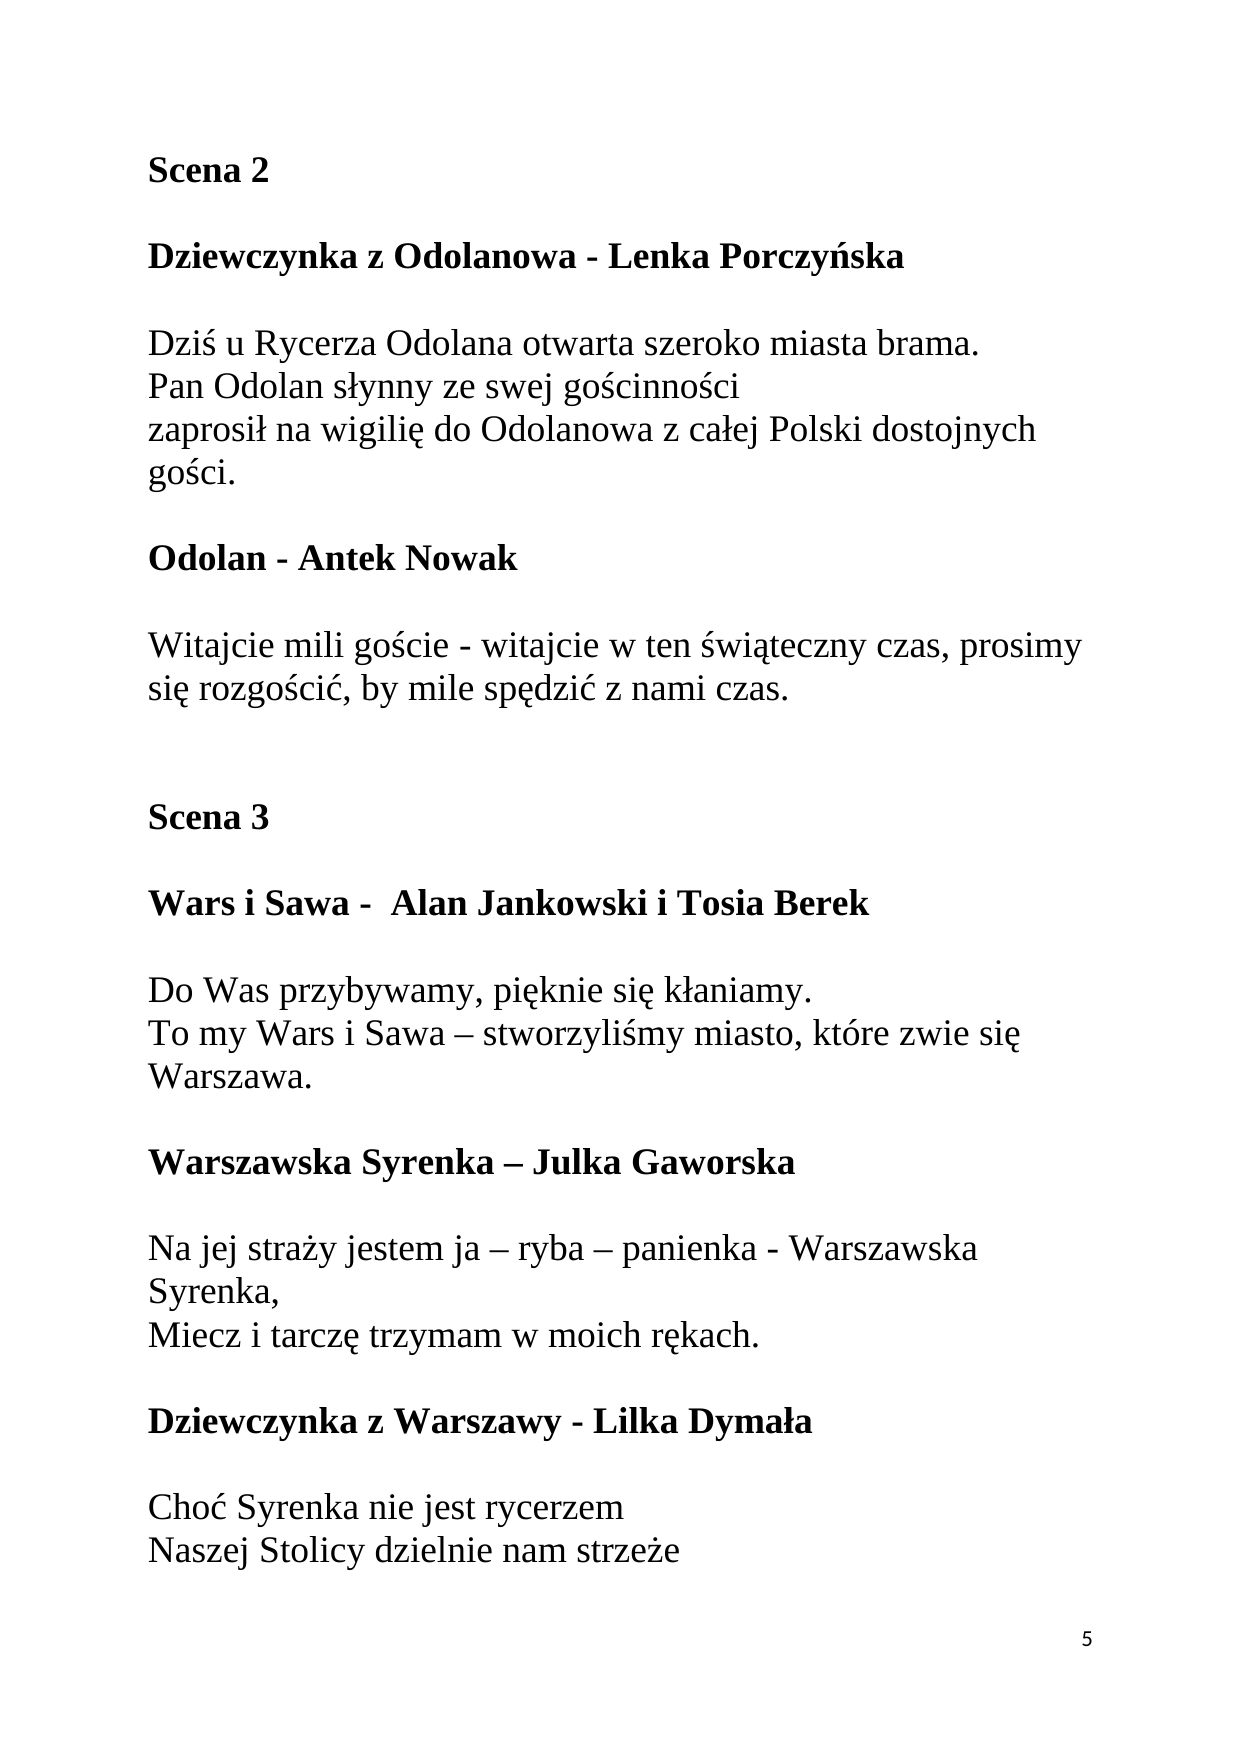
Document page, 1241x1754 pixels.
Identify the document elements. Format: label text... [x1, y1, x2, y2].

text Scena 2 [148, 148, 1093, 191]
text Choć Syrenka nie jest rycerzem [148, 1484, 1093, 1528]
text Do Was przybywamy, pięknie się kłaniamy. [148, 967, 1093, 1010]
text Wars i Sawa - Alan Jankowski i Tosia Berek [148, 881, 1093, 924]
text Naszej Stolicy dzielnie nam strzeże [148, 1528, 1093, 1571]
text Warszawska Syrenka – Julka Gaworska [148, 1139, 1093, 1183]
text Dziewczynka z Odolanowa - Lenka Porczyńska [148, 234, 1093, 277]
text Dziś u Rycerza Odolana otwarta szeroko miasta brama. [148, 320, 1093, 363]
text Scena 3 [148, 794, 1093, 838]
text Odolan - Antek Nowak [148, 536, 1093, 579]
text Na jej straży jestem ja – ryba – panienka - Warszawska Syrenka, [148, 1226, 1093, 1312]
text To my Wars i Sawa – stworzyliśmy miasto, które zwie się Warszawa. [148, 1010, 1093, 1096]
text Dziewczynka z Warszawy - Lilka Dymała [148, 1398, 1093, 1441]
text zaprosił na wigilię do Odolanowa z całej Polski dostojnych gości. [148, 406, 1093, 493]
text Witajcie mili goście - witajcie w ten świąteczny czas, prosimy się rozgościć, by mile spędzić z nami czas. [148, 622, 1093, 708]
text Miecz i tarczę trzymam w moich rękach. [148, 1312, 1093, 1355]
text Pan Odolan słynny ze swej gościnności [148, 363, 1093, 406]
